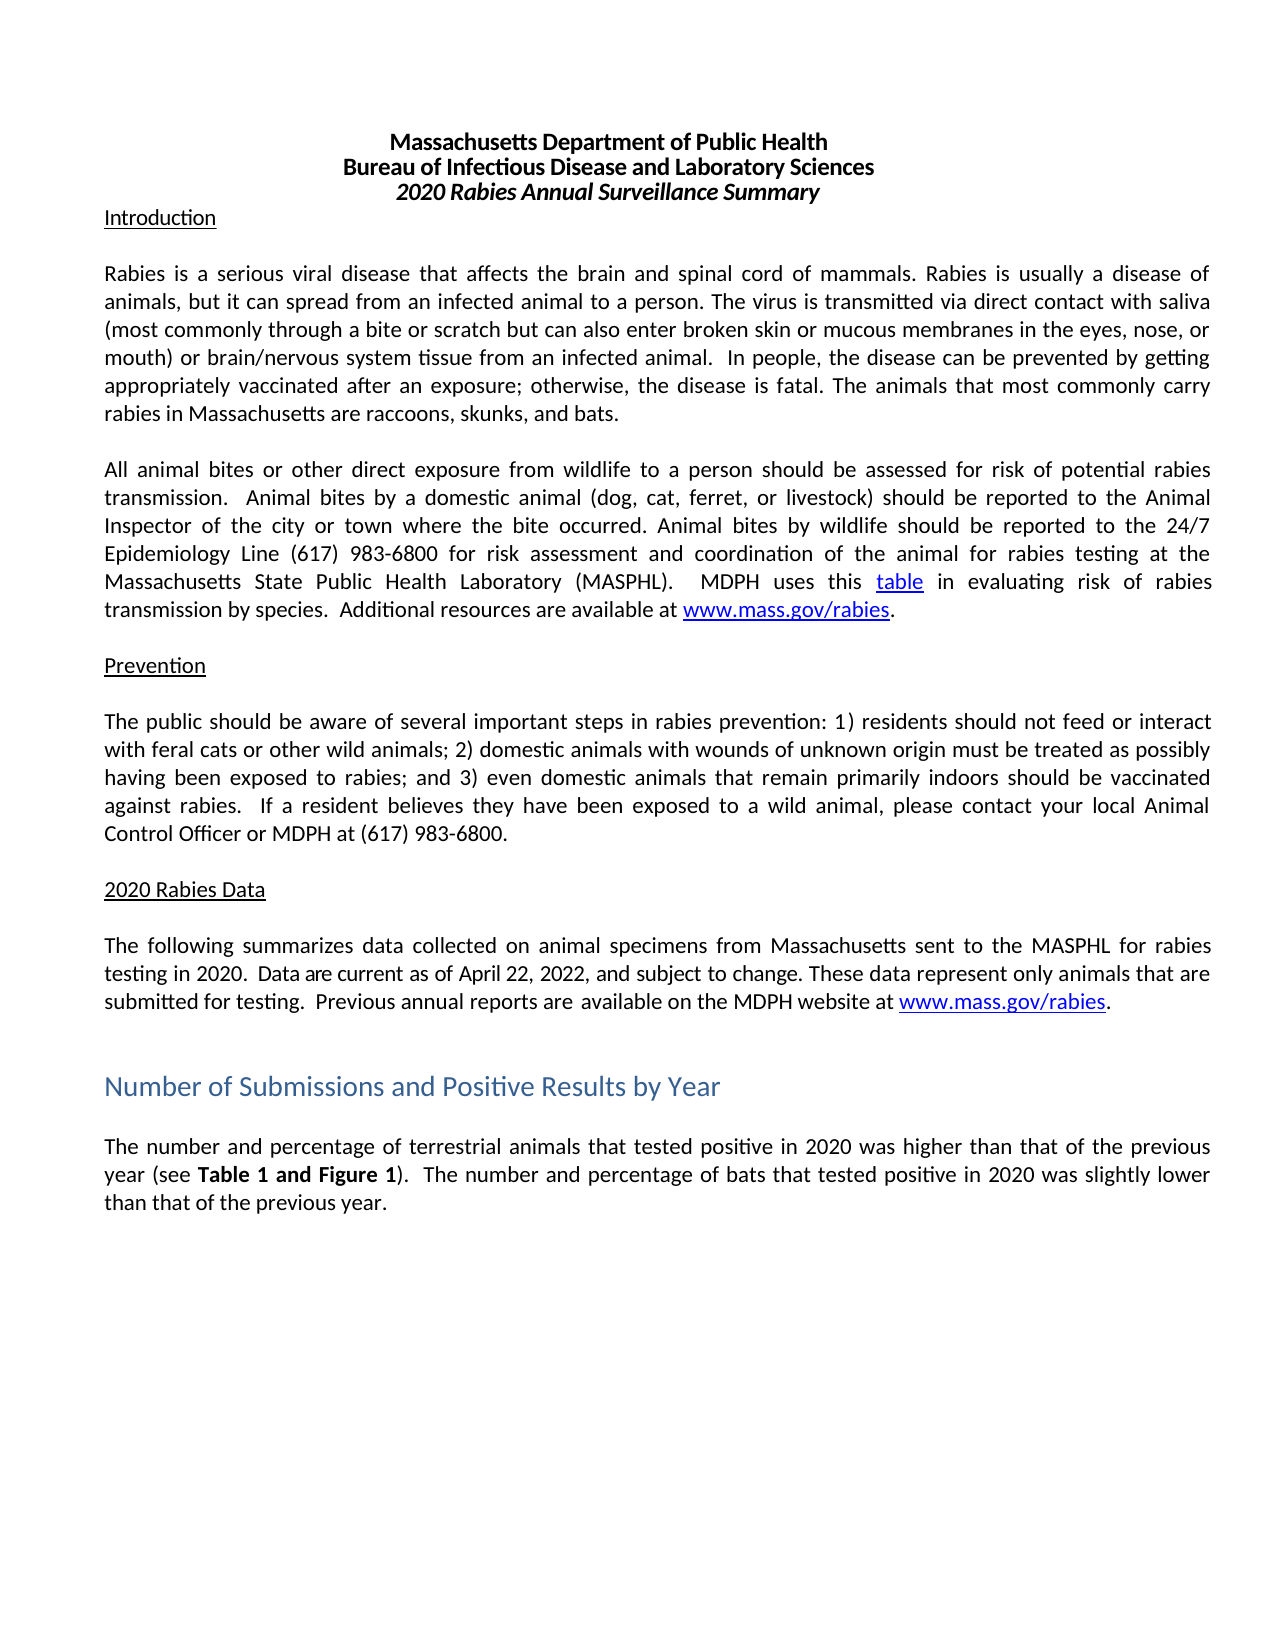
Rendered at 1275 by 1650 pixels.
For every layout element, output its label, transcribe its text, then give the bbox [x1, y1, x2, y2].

text Rabies is a serious viral disease that affects the brain and spinal cord of mammals. Rabies is usually a disease of animals, but it can spread from an infected animal to a person. The virus is transmitted via direct contact with saliva (most commonly through a bite or scratch but can also enter broken skin or mucous membranes in the eyes, nose, or mouth) or brain/nervous system tissue from an infected animal. In people, the disease can be prevented by getting appropriately vaccinated after an exposure; otherwise, the disease is fatal. The animals that most commonly carry rabies in Massachusetts are raccoons, skunks, and bats. [104, 259, 1212, 427]
text The number and percentage of terrestrial animals that tested positive in 2020 was higher than that of the previous year (see Table 1 and Figure 1). The number and percentage of bats that tested positive in 2020 was slightly lower than that of the previous year. [104, 1132, 1212, 1216]
text The following summarizes data collected on animal specimens from Massachusetts sent to the MASPHL for rabies testing in 2020. Data are current as of April 22, 2022, and subject to change. These data represent only animals that are submitted for testing. Previous annual reports are available on the MDPH website at www.mass.gov/rabies. [104, 931, 1212, 1015]
text All animal bites or other direct exposure from wildlife to a person should be assessed for risk of potential rabies transmission. Animal bites by a domestic animal (dog, cat, ferret, or livestock) should be reported to the Animal Inspector of the city or town where the bite occurred. Animal bites by wildlife should be reported to the 24/7 Epidemiology Line (617) 983-6800 for risk assessment and coordination of the animal for rabies testing at the Massachusetts State Public Health Laboratory (MASPHL). MDPH uses this table in evaluating risk of rabies transmission by species. Additional resources are available at www.mass.gov/rabies. [104, 455, 1212, 623]
text Introduction [104, 206, 1114, 231]
text Bureau of Infectious Disease and Laboratory Sciences [104, 155, 1114, 180]
subtitle Number of Submissions and Positive Results by Year [104, 1068, 1212, 1104]
text 2020 Rabies Annual Surveillance Summary [104, 180, 1114, 206]
text Prevention [104, 651, 1212, 679]
text 2020 Rabies Data [104, 875, 1212, 903]
text The public should be aware of several important steps in rabies prevention: 1) residents should not feed or interact with feral cats or other wild animals; 2) domestic animals with wounds of unknown origin must be treated as possibly having been exposed to rabies; and 3) even domestic animals that remain primarily indoors should be vaccinated against rabies. If a resident believes they have been exposed to a wild animal, please contact your local Animal Control Officer or MDPH at (617) 983-6800. [104, 707, 1212, 847]
text Massachusetts Department of Public Health [104, 130, 1114, 155]
